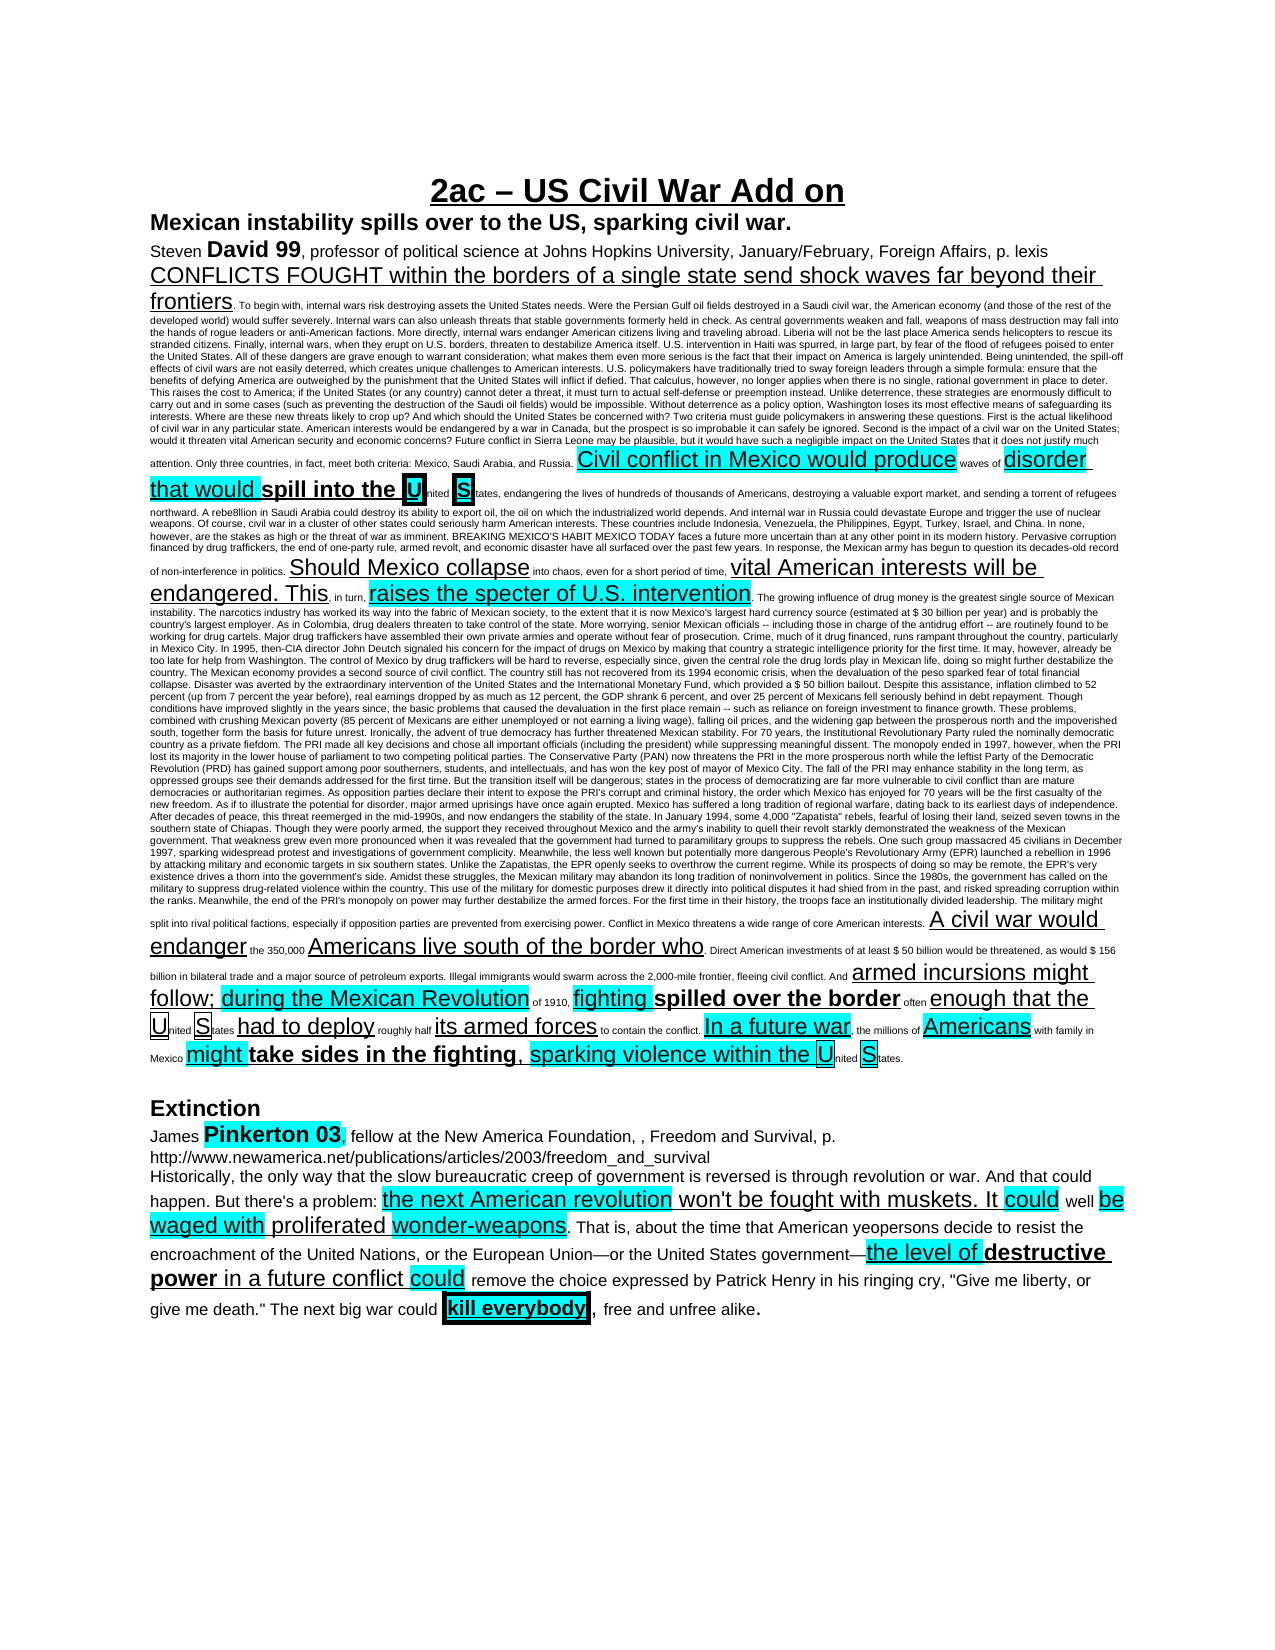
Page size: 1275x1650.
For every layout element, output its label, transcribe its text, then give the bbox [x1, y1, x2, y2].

text Steven David 99, professor of political science at Johns Hopkins University, January/February, Foreign Affairs, p. lexis [150, 236, 1125, 262]
subtitle 2ac – US Civil War Add on [150, 171, 1125, 209]
text James Pinkerton 03, fellow at the New America Foundation, , Freedom and Survival, p. http://www.newamerica.net/publications/articles/2003/freedom_and_survival [150, 1121, 1125, 1167]
text Extinction [150, 1095, 1125, 1121]
text CONFLICTS FOUGHT within the borders of a single state send shock waves far beyond their frontiers. To begin with, internal wars risk destroying assets the United States needs. Were the Persian Gulf oil fields destroyed in a Saudi civil war, the American economy (and those of the rest of the developed world) would suffer severely. Internal wars can also unleash threats that stable governments formerly held in check. As central governments weaken and fall, weapons of mass destruction may fall into the hands of rogue leaders or anti-American factions. More directly, internal wars endanger American citizens living and traveling abroad. Liberia will not be the last place America sends helicopters to rescue its stranded citizens. Finally, internal wars, when they erupt on U.S. borders, threaten to destabilize America itself. U.S. intervention in Haiti was spurred, in large part, by fear of the flood of refugees poised to enter the United States. All of these dangers are grave enough to warrant consideration; what makes them even more serious is the fact that their impact on America is largely unintended. Being unintended, the spill-off effects of civil wars are not easily deterred, which creates unique challenges to American interests. U.S. policymakers have traditionally tried to sway foreign leaders through a simple formula: ensure that the benefits of defying America are outweighed by the punishment that the United States will inflict if defied. That calculus, however, no longer applies when there is no single, rational government in place to deter. This raises the cost to America; if the United States (or any country) cannot deter a threat, it must turn to actual self-defense or preemption instead. Unlike deterrence, these strategies are enormously difficult to carry out and in some cases (such as preventing the destruction of the Saudi oil fields) would be impossible. Without deterrence as a policy option, Washington loses its most effective means of safeguarding its interests. Where are these new threats likely to crop up? And which should the United States be concerned with? Two criteria must guide policymakers in answering these questions. First is the actual likelihood of civil war in any particular state. American interests would be endangered by a war in Canada, but the prospect is so improbable it can safely be ignored. Second is the impact of a civil war on the United States; would it threaten vital American security and economic concerns? Future conflict in Sierra Leone may be plausible, but it would have such a negligible impact on the United States that it does not justify much attention. Only three countries, in fact, meet both criteria: Mexico, Saudi Arabia, and Russia. Civil conflict in Mexico would produce waves of disorder that would spill into the United States, endangering the lives of hundreds of thousands of Americans, destroying a valuable export market, and sending a torrent of refugees northward. A rebe8llion in Saudi Arabia could destroy its ability to export oil, the oil on which the industrialized world depends. And internal war in Russia could devastate Europe and trigger the use of nuclear weapons. Of course, civil war in a cluster of other states could seriously harm American interests. These countries include Indonesia, Venezuela, the Philippines, Egypt, Turkey, Israel, and China. In none, however, are the stakes as high or the threat of war as imminent. BREAKING MEXICO'S HABIT MEXICO TODAY faces a future more uncertain than at any other point in its modern history. Pervasive corruption financed by drug traffickers, the end of one-party rule, armed revolt, and economic disaster have all surfaced over the past few years. In response, the Mexican army has begun to question its decades-old record of non-interference in politics. Should Mexico collapse into chaos, even for a short period of time, vital American interests will be endangered. This, in turn, raises the specter of U.S. intervention. The growing influence of drug money is the greatest single source of Mexican instability. The narcotics industry has worked its way into the fabric of Mexican society, to the extent that it is now Mexico's largest hard currency source (estimated at $ 30 billion per year) and is probably the country's largest employer. As in Colombia, drug dealers threaten to take control of the state. More worrying, senior Mexican officials -- including those in charge of the antidrug effort -- are routinely found to be working for drug cartels. Major drug traffickers have assembled their own private armies and operate without fear of prosecution. Crime, much of it drug financed, runs rampant throughout the country, particularly in Mexico City. In 1995, then-CIA director John Deutch signaled his concern for the impact of drugs on Mexico by making that country a strategic intelligence priority for the first time. It may, however, already be too late for help from Washington. The control of Mexico by drug traffickers will be hard to reverse, especially since, given the central role the drug lords play in Mexican life, doing so might further destabilize the country. The Mexican economy provides a second source of civil conflict. The country still has not recovered from its 1994 economic crisis, when the devaluation of the peso sparked fear of total financial collapse. Disaster was averted by the extraordinary intervention of the United States and the International Monetary Fund, which provided a $ 50 billion bailout. Despite this assistance, inflation climbed to 52 percent (up from 7 percent the year before), real earnings dropped by as much as 12 percent, the GDP shrank 6 percent, and over 25 percent of Mexicans fell seriously behind in debt repayment. Though conditions have improved slightly in the years since, the basic problems that caused the devaluation in the first place remain -- such as reliance on foreign investment to finance growth. These problems, combined with crushing Mexican poverty (85 percent of Mexicans are either unemployed or not earning a living wage), falling oil prices, and the widening gap between the prosperous north and the impoverished south, together form the basis for future unrest. Ironically, the advent of true democracy has further threatened Mexican stability. For 70 years, the Institutional Revolutionary Party ruled the nominally democratic country as a private fiefdom. The PRI made all key decisions and chose all important officials (including the president) while suppressing meaningful dissent. The monopoly ended in 1997, however, when the PRI lost its majority in the lower house of parliament to two competing political parties. The Conservative Party (PAN) now threatens the PRI in the more prosperous north while the leftist Party of the Democratic Revolution (PRD) has gained support among poor southerners, students, and intellectuals, and has won the key post of mayor of Mexico City. The fall of the PRI may enhance stability in the long term, as oppressed groups see their demands addressed for the first time. But the transition itself will be dangerous; states in the process of democratizing are far more vulnerable to civil conflict than are mature democracies or authoritarian regimes. As opposition parties declare their intent to expose the PRI's corrupt and criminal history, the order which Mexico has enjoyed for 70 years will be the first casualty of the new freedom. As if to illustrate the potential for disorder, major armed uprisings have once again erupted. Mexico has suffered a long tradition of regional warfare, dating back to its earliest days of independence. After decades of peace, this threat reemerged in the mid-1990s, and now endangers the stability of the state. In January 1994, some 4,000 "Zapatista" rebels, fearful of losing their land, seized seven towns in the southern state of Chiapas. Though they were poorly armed, the support they received throughout Mexico and the army's inability to quell their revolt starkly demonstrated the weakness of the Mexican government. That weakness grew even more pronounced when it was revealed that the government had turned to paramilitary groups to suppress the rebels. One such group massacred 45 civilians in December 1997, sparking widespread protest and investigations of government complicity. Meanwhile, the less well known but potentially more dangerous People's Revolutionary Army (EPR) launched a rebellion in 1996 by attacking military and economic targets in six southern states. Unlike the Zapatistas, the EPR openly seeks to overthrow the current regime. While its prospects of doing so may be remote, the EPR's very existence drives a thorn into the government's side. Amidst these struggles, the Mexican military may abandon its long tradition of noninvolvement in politics. Since the 1980s, the government has called on the military to suppress drug-related violence within the country. This use of the military for domestic purposes drew it directly into political disputes it had shied from in the past, and risked spreading corruption within the ranks. Meanwhile, the end of the PRI's monopoly on power may further destabilize the armed forces. For the first time in their history, the troops face an institutionally divided leadership. The military might split into rival political factions, especially if opposition parties are prevented from exercising power. Conflict in Mexico threatens a wide range of core American interests. A civil war would endanger the 350,000 Americans live south of the border who. Direct American investments of at least $ 50 billion would be threatened, as would $ 156 billion in bilateral trade and a major source of petroleum exports. Illegal immigrants would swarm across the 2,000-mile frontier, fleeing civil conflict. And armed incursions might follow; during the Mexican Revolution of 1910, fighting spilled over the border often enough that the United States had to deploy roughly half its armed forces to contain the conflict. In a future war, the millions of Americans with family in Mexico might take sides in the fighting, sparking violence within the United States. [150, 262, 1125, 1068]
text Mexican instability spills over to the US, sparking civil war. [150, 209, 1125, 236]
text Historically, the only way that the slow bureaucratic creep of government is reversed is through revolution or war. And that could happen. But there's a problem: the next American revolution won't be fought with muskets. It could well be waged with proliferated wonder-weapons. That is, about the time that American yeopersons decide to resist the encroachment of the United Nations, or the European Union—or the United States government—the level of destructive power in a future conflict could remove the choice expressed by Patrick Henry in his ringing cry, "Give me liberty, or give me death." The next big war could kill everybody, free and unfree alike. [150, 1167, 1125, 1325]
